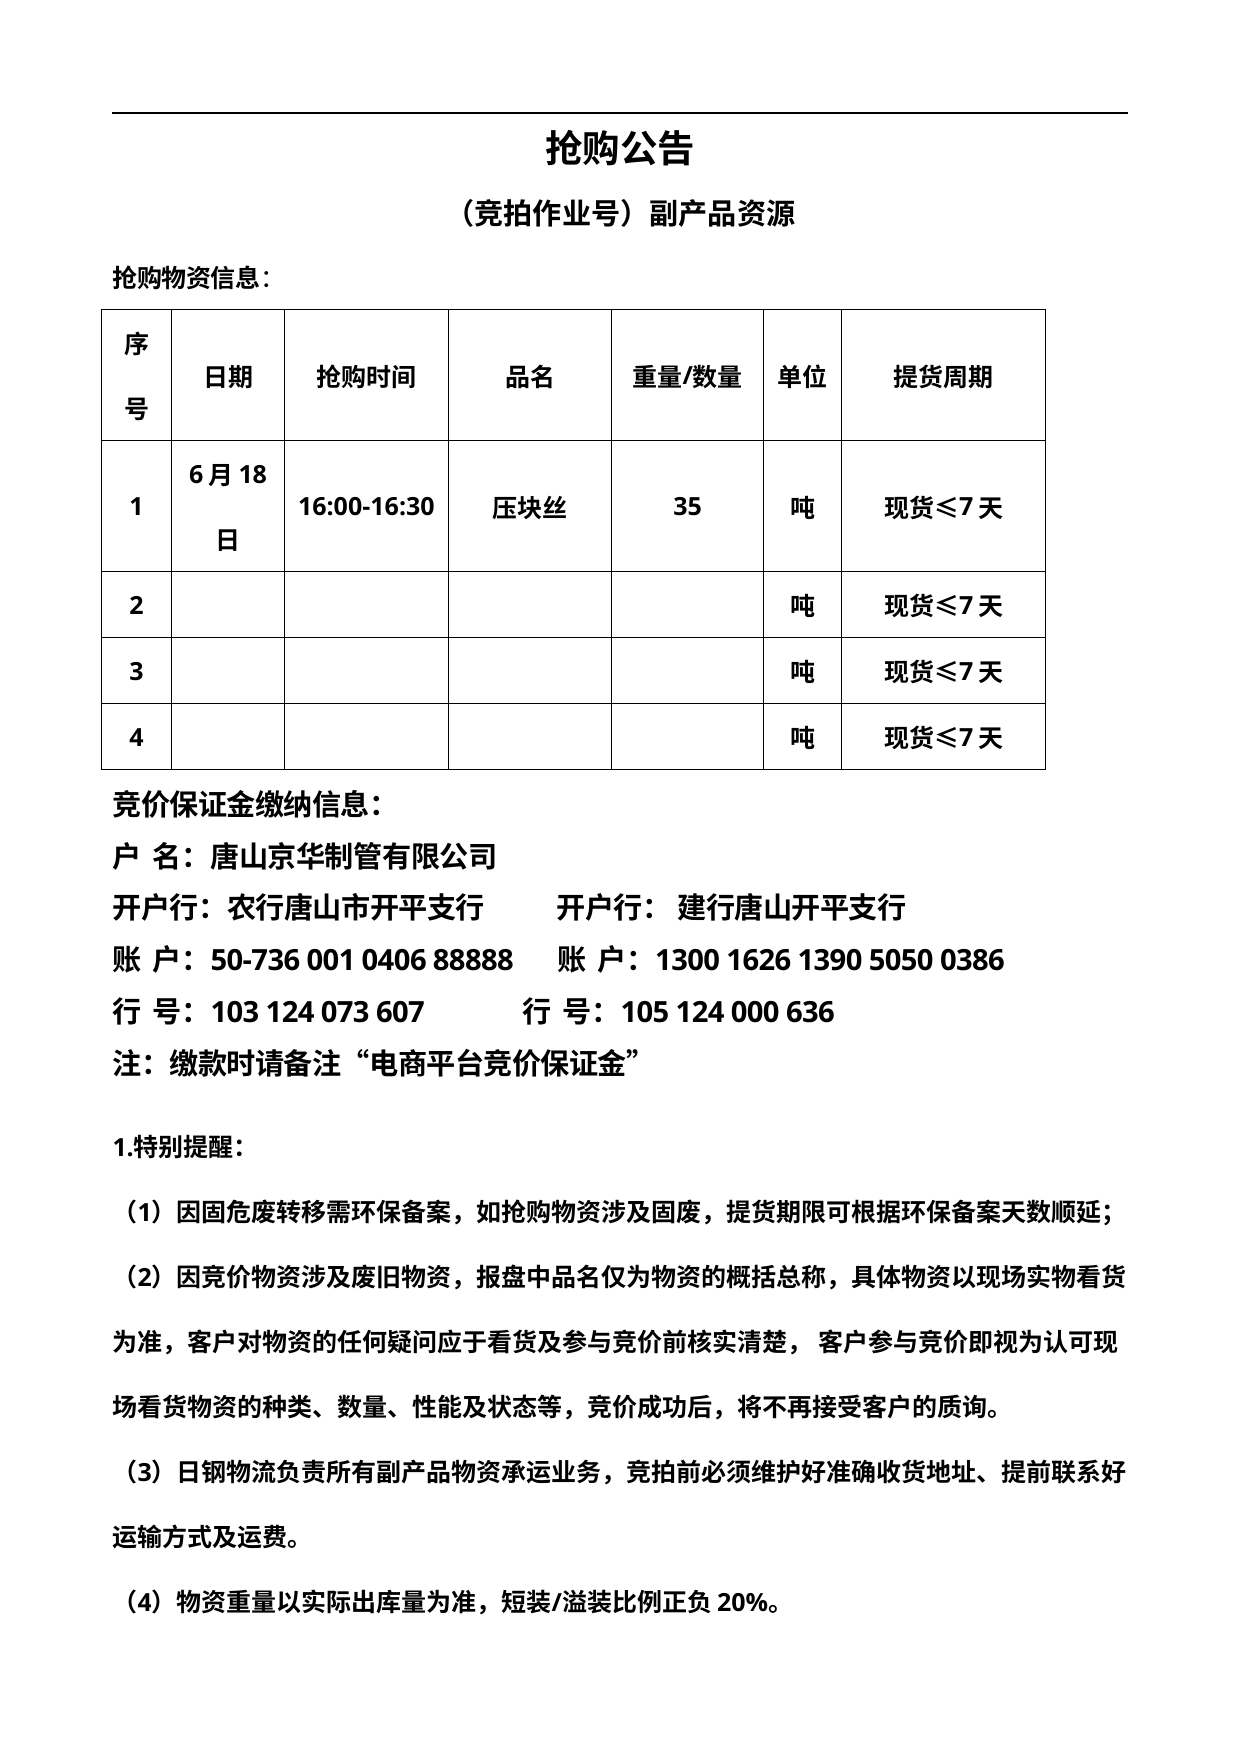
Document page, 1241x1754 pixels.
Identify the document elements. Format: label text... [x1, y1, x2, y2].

table_cell 吨 [764, 638, 841, 703]
table_cell 1 [102, 441, 171, 571]
text 1.特别提醒： [112, 1113, 1128, 1178]
text 账 户：50-736 001 0406 88888 账 户：1300 1626 1390 5050 0386 [112, 944, 1128, 977]
table_cell 现货≤7天 [842, 441, 1045, 571]
table_cell [612, 704, 763, 769]
table_cell 16:00-16:30 [285, 441, 448, 571]
table_header 日期 [172, 310, 284, 440]
table_header 单位 [764, 310, 841, 440]
table_header 品名 [449, 310, 611, 440]
text 竞价保证金缴纳信息： [112, 789, 1128, 822]
table_cell [285, 572, 448, 637]
table_cell [285, 638, 448, 703]
list 抢购物资信息： [112, 244, 1128, 309]
subtitle （竞拍作业号）副产品资源 [112, 179, 1128, 244]
table_header 提货周期 [842, 310, 1045, 440]
table_cell 现货≤7天 [842, 638, 1045, 703]
table_cell 压块丝 [449, 441, 611, 571]
table_header 抢购时间 [285, 310, 448, 440]
text （3）日钢物流负责所有副产品物资承运业务，竞拍前必须维护好准确收货地址、提前联系好运输方式及运费。 [112, 1438, 1128, 1568]
text 行 号：103 124 073 607 行 号：105 124 000 636 [112, 996, 1128, 1029]
table_cell [449, 572, 611, 637]
table_cell [172, 572, 284, 637]
table_cell 吨 [764, 441, 841, 571]
text （2）因竞价物资涉及废旧物资，报盘中品名仅为物资的概括总称，具体物资以现场实物看货为准，客户对物资的任何疑问应于看货及参与竞价前核实清楚， 客户参与竞价即视为认可现场看货物资的种类、数量、性能及状态等，竞价成功后，将不再接受客户的质询。 [112, 1243, 1128, 1438]
table_cell [612, 572, 763, 637]
text 注：缴款时请备注“电商平台竞价保证金” [112, 1048, 1128, 1081]
table_cell [285, 704, 448, 769]
table_cell 吨 [764, 572, 841, 637]
table_header 序号 [102, 310, 171, 440]
subtitle 抢购公告 [112, 114, 1128, 179]
table_cell [612, 638, 763, 703]
text 开户行：农行唐山市开平支行 开户行： 建行唐山开平支行 [112, 892, 1128, 926]
table_cell [172, 704, 284, 769]
text （1）因固危废转移需环保备案，如抢购物资涉及固废，提货期限可根据环保备案天数顺延； [112, 1178, 1128, 1243]
table_cell 现货≤7天 [842, 704, 1045, 769]
table_cell [172, 638, 284, 703]
table_cell 3 [102, 638, 171, 703]
table_cell 35 [612, 441, 763, 571]
table_cell [449, 704, 611, 769]
table_cell [449, 638, 611, 703]
text （4）物资重量以实际出库量为准，短装/溢装比例正负20%。 [112, 1568, 1128, 1633]
table_cell 现货≤7天 [842, 572, 1045, 637]
table_cell 2 [102, 572, 171, 637]
table_header 重量/数量 [612, 310, 763, 440]
table_cell 4 [102, 704, 171, 769]
text 户 名：唐山京华制管有限公司 [112, 841, 1128, 874]
table_cell 6月18日 [172, 441, 284, 571]
table_cell 吨 [764, 704, 841, 769]
